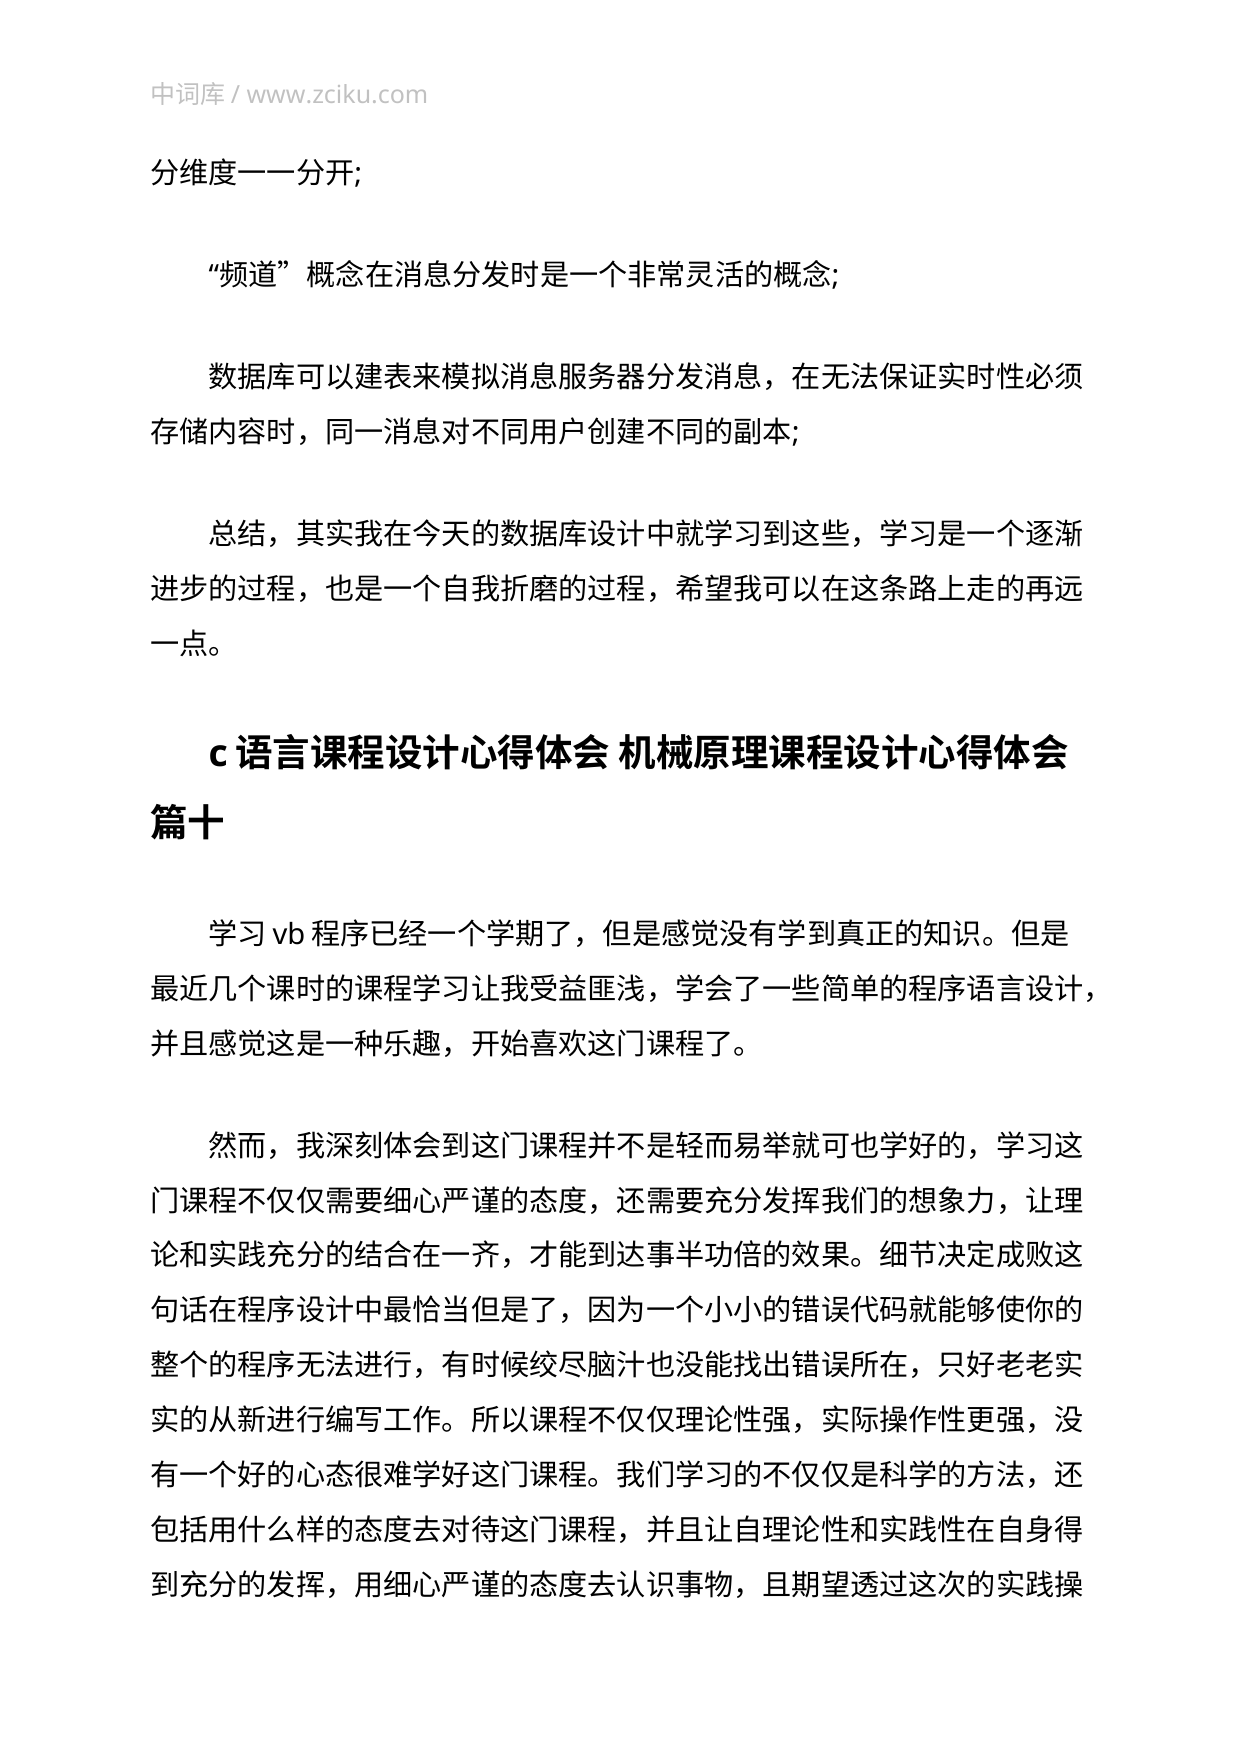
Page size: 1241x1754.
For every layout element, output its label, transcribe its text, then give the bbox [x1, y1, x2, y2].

text 学习vb程序已经一个学期了，但是感觉没有学到真正的知识。但是最近几个课时的课程学习让我受益匪浅，学会了一些简单的程序语言设计，并且感觉这是一种乐趣，开始喜欢这门课程了。 [150, 911, 1090, 1063]
text 总结，其实我在今天的数据库设计中就学习到这些，学习是一个逐渐进步的过程，也是一个自我折磨的过程，希望我可以在这条路上走的再远一点。 [150, 511, 1090, 663]
text “频道”概念在消息分发时是一个非常灵活的概念; [150, 252, 1090, 294]
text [150, 150, 1090, 192]
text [150, 1122, 1090, 1604]
text 数据库可以建表来模拟消息服务器分发消息，在无法保证实时性必须存储内容时，同一消息对不同用户创建不同的副本; [150, 354, 1090, 451]
text c语言课程设计心得体会 机械原理课程设计心得体会篇十 [150, 722, 1090, 847]
